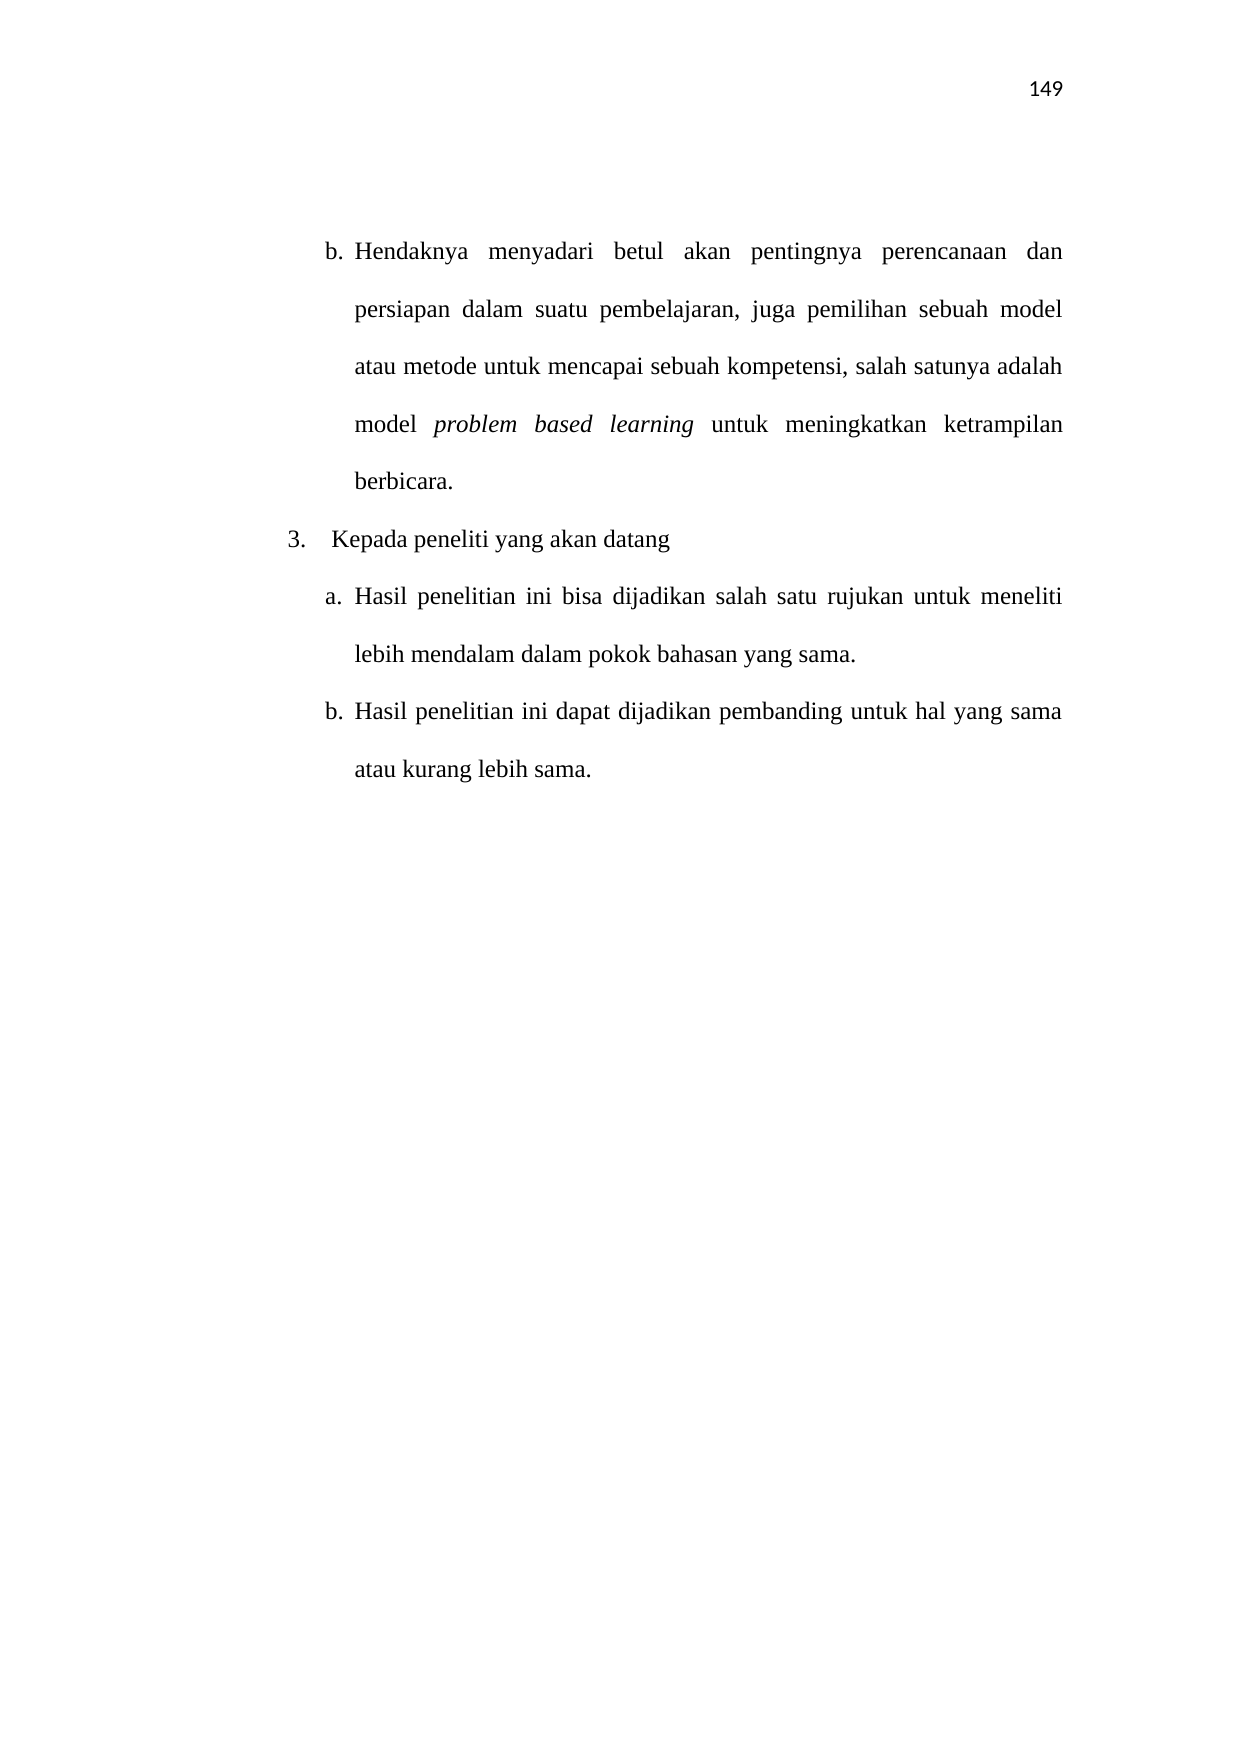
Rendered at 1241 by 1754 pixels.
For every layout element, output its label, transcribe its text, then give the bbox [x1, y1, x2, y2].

list Kepada peneliti yang akan datang [287, 524, 1063, 552]
list Hendaknya menyadari betul akan pentingnya perencanaan dan persiapan dalam suatu pembelajaran, juga pemilihan sebuah model atau metode untuk mencapai sebuah kompetensi, salah satunya adalah model problem based learning untuk meningkatkan ketrampilan berbicara. [325, 236, 1063, 495]
list Hasil penelitian ini dapat dijadikan pembanding untuk hal yang sama atau kurang lebih sama. [325, 696, 1063, 782]
list Hasil penelitian ini bisa dijadikan salah satu rujukan untuk meneliti lebih mendalam dalam pokok bahasan yang sama. [325, 581, 1063, 667]
